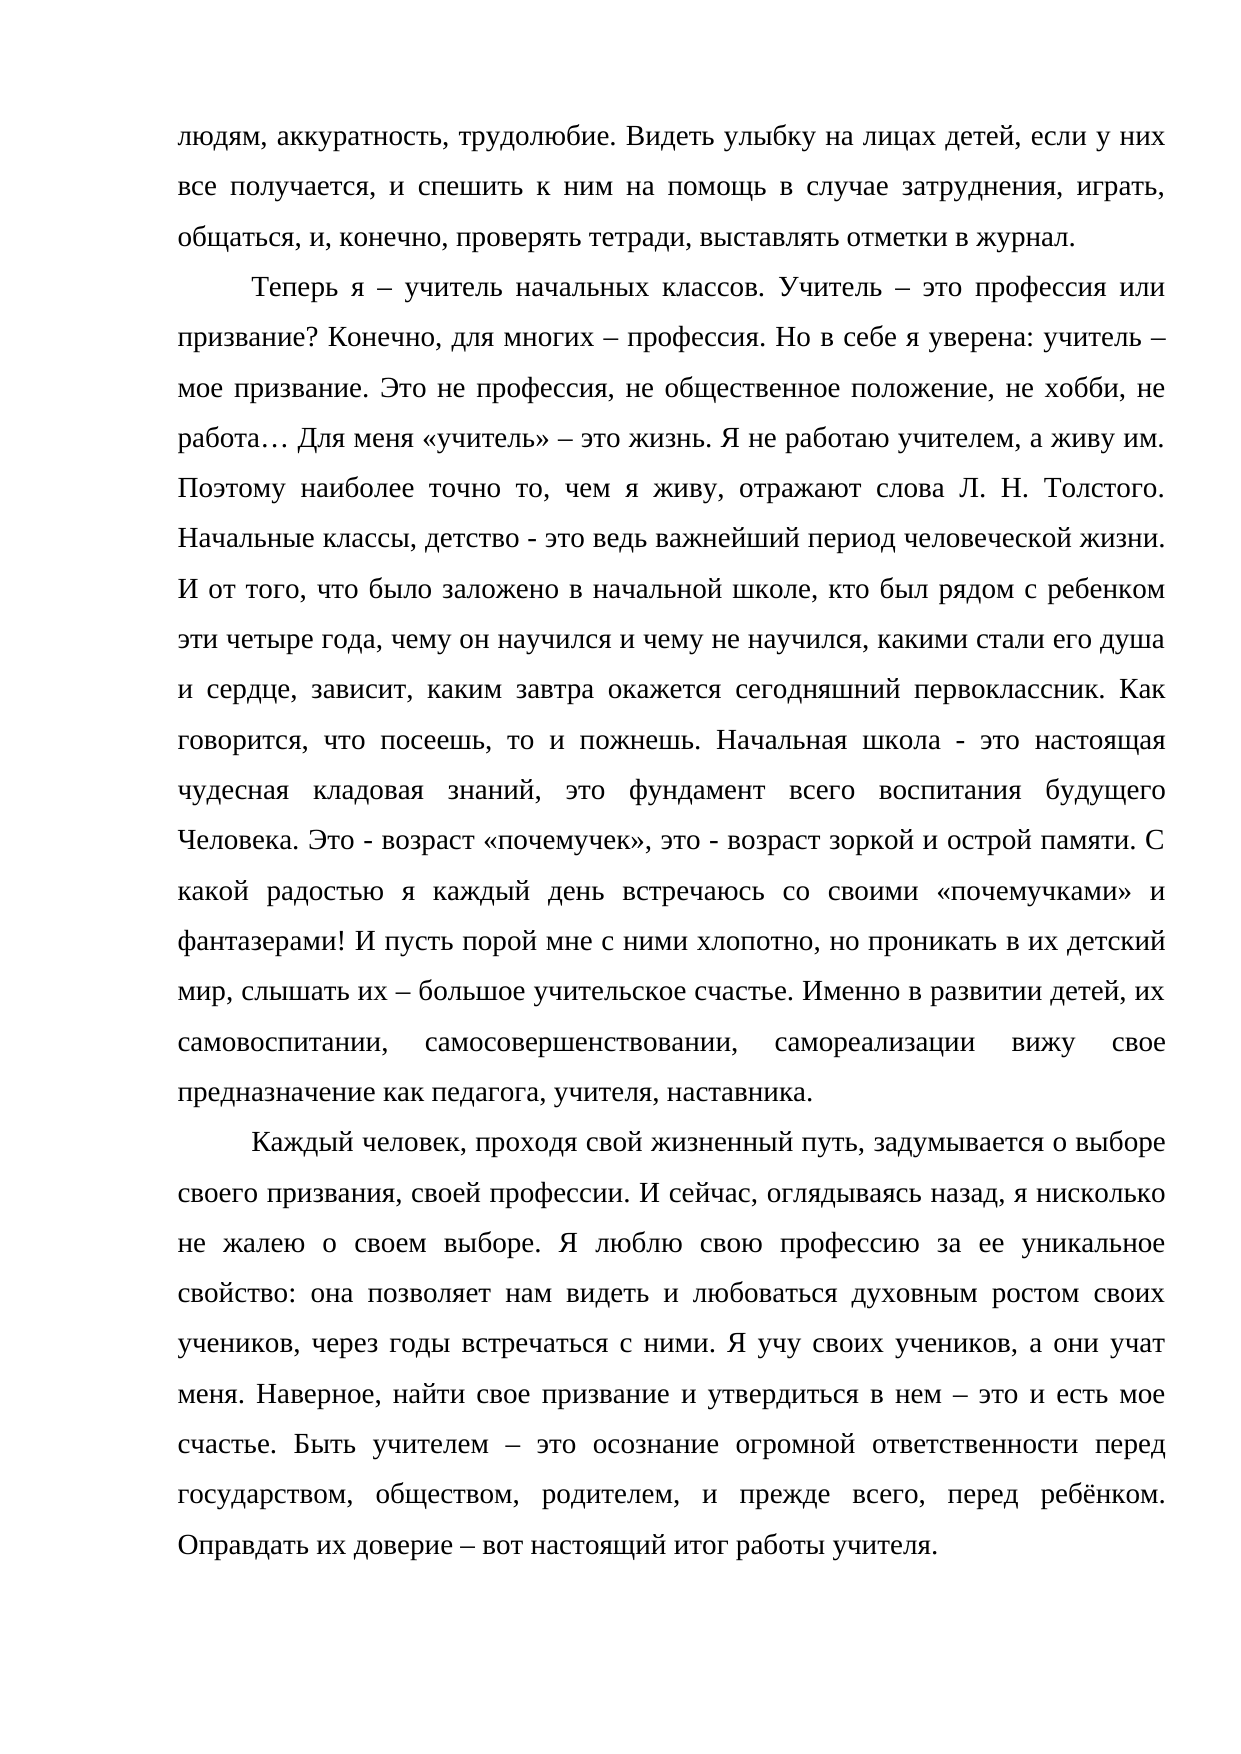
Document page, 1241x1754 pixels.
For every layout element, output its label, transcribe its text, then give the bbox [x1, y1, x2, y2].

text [177, 118, 1167, 252]
text Теперь я – учитель начальных классов. Учитель – это профессия или призвание? Конечно, для многих – профессия. Но в себе я уверена: учитель – мое призвание. Это не профессия, не общественное положение, не хобби, не работа… Для меня «учитель» – это жизнь. Я не работаю учителем, а живу им. Поэтому наиболее точно то, чем я живу, отражают слова Л. Н. Толстого. Начальные классы, детство - это ведь важнейший период человеческой жизни. И от того, что было заложено в начальной школе, кто был рядом с ребенком эти четыре года, чему он научился и чему не научился, какими стали его душа и сердце, зависит, каким завтра окажется сегодняшний первоклассник. Как говорится, что посеешь, то и пожнешь. Начальная школа - это настоящая чудесная кладовая знаний, это фундамент всего воспитания будущего Человека. Это - возраст «почемучек», это - возраст зоркой и острой памяти. С какой радостью я каждый день встречаюсь со своими «почемучками» и фантазерами! И пусть порой мне с ними хлопотно, но проникать в их детский мир, слышать их – большое учительское счастье. Именно в развитии детей, их самовоспитании, самосовершенствовании, самореализации вижу свое предназначение как педагога, учителя, наставника. [177, 269, 1167, 1108]
text Каждый человек, проходя свой жизненный путь, задумывается о выборе своего призвания, своей профессии. И сейчас, оглядываясь назад, я нисколько не жалею о своем выборе. Я люблю свою профессию за ее уникальное свойство: она позволяет нам видеть и любоваться духовным ростом своих учеников, через годы встречаться с ними. Я учу своих учеников, а они учат меня. Наверное, найти свое призвание и утвердиться в нем – это и есть мое счастье. Быть учителем – это осознание огромной ответственности перед государством, обществом, родителем, и прежде всего, перед ребёнком. Оправдать их доверие – вот настоящий итог работы учителя. [177, 1124, 1167, 1560]
